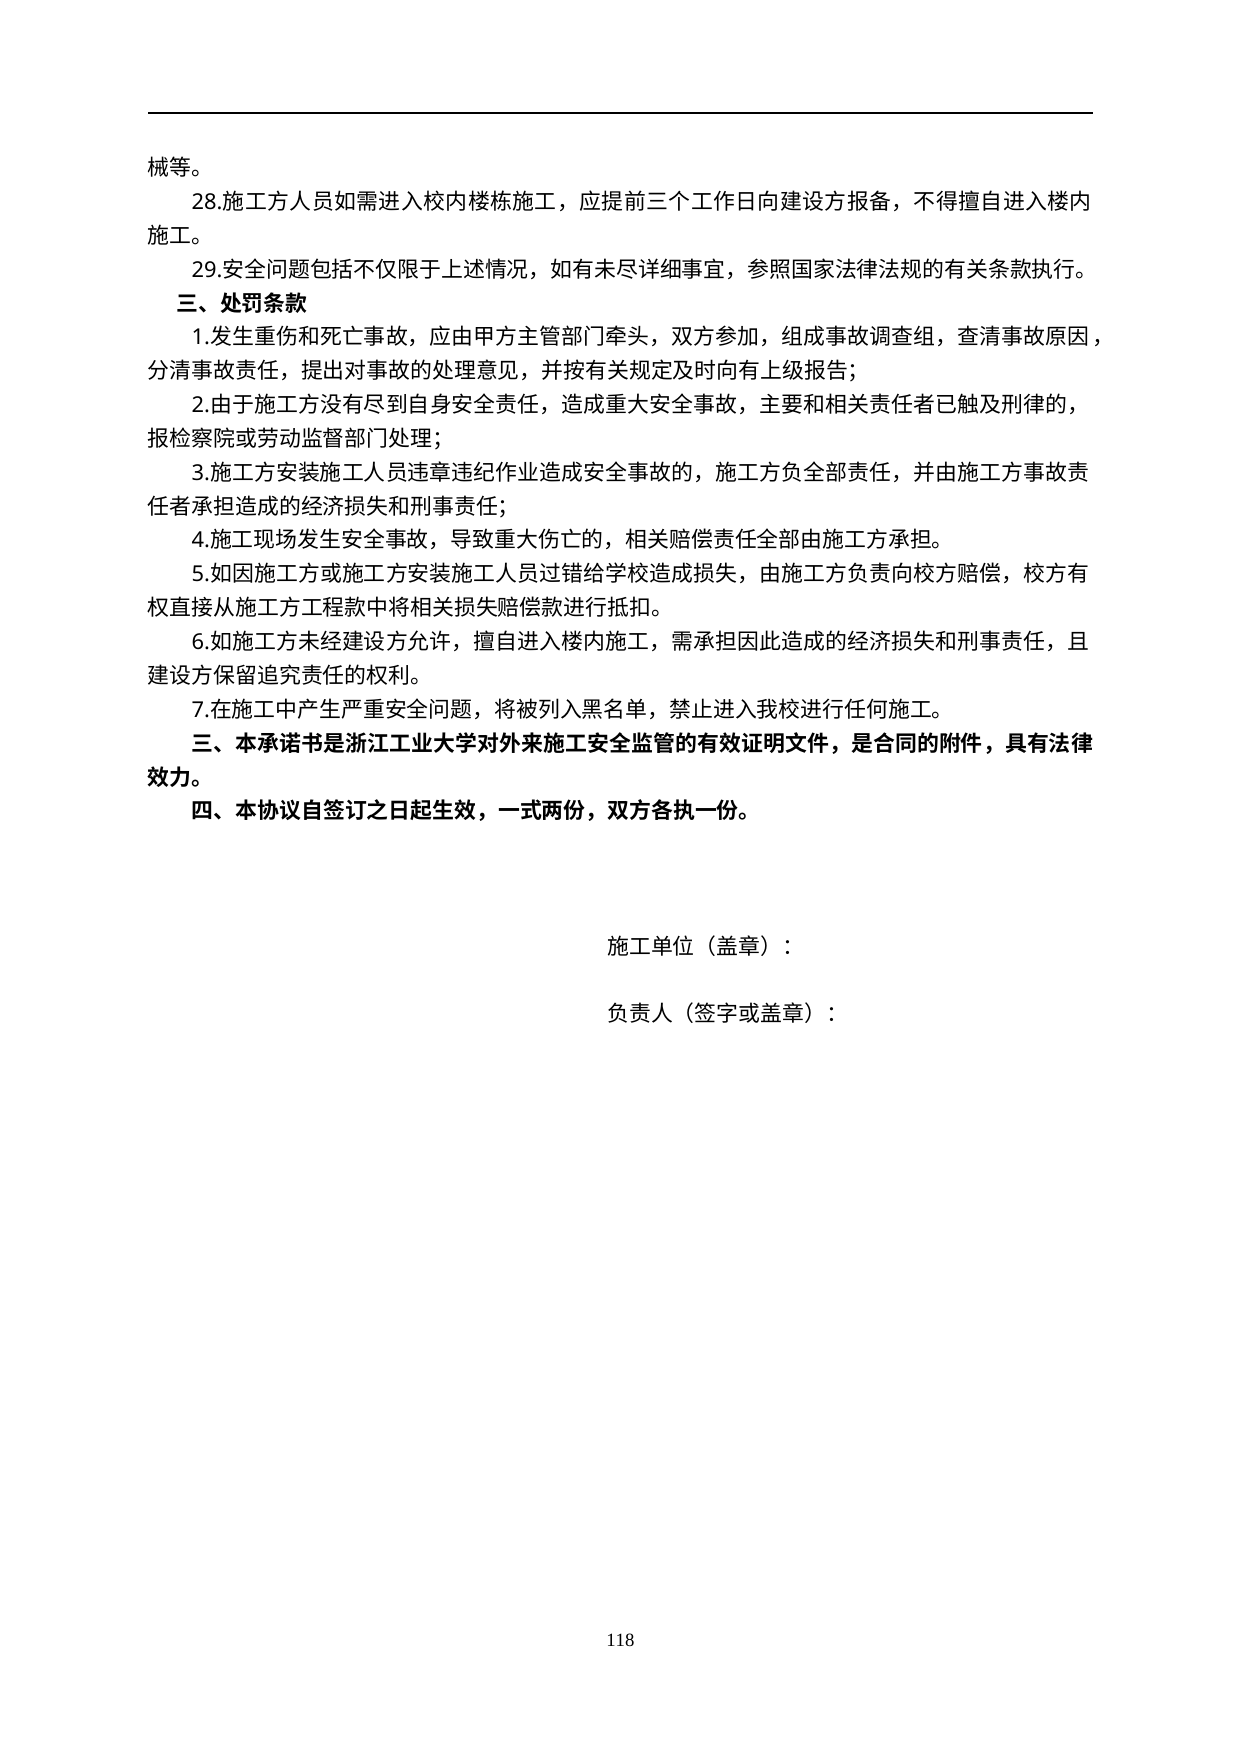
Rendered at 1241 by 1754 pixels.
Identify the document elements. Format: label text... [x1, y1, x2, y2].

text 28.施工方人员如需进入校内楼栋施工，应提前三个工作日向建设方报备，不得擅自进入楼内施工。 [148, 183, 1093, 251]
text 2.由于施工方没有尽到自身安全责任，造成重大安全事故，主要和相关责任者已触及刑律的，报检察院或劳动监督部门处理； [148, 386, 1093, 454]
text 7.在施工中产生严重安全问题，将被列入黑名单，禁止进入我校进行任何施工。 [148, 691, 1093, 724]
text 5.如因施工方或施工方安装施工人员过错给学校造成损失，由施工方负责向校方赔偿，校方有权直接从施工方工程款中将相关损失赔偿款进行抵扣。 [148, 555, 1093, 623]
text 施工单位（盖章）： [148, 928, 1093, 962]
text 4.施工现场发生安全事故，导致重大伤亡的，相关赔偿责任全部由施工方承担。 [148, 521, 1093, 555]
text 1.发生重伤和死亡事故，应由甲方主管部门牵头，双方参加，组成事故调查组，查清事故原因，分清事故责任，提出对事故的处理意见，并按有关规定及时向有上级报告； [148, 318, 1093, 386]
text 6.如施工方未经建设方允许，擅自进入楼内施工，需承担因此造成的经济损失和刑事责任，且建设方保留追究责任的权利。 [148, 623, 1093, 691]
text 四、本协议自签订之日起生效，一式两份，双方各执一份。 [148, 792, 1093, 826]
text 三、本承诺书是浙江工业大学对外来施工安全监管的有效证明文件，是合同的附件，具有法律效力。 [148, 724, 1093, 792]
text 三、处罚条款 [148, 284, 1093, 318]
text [148, 149, 1093, 183]
text 3.施工方安装施工人员违章违纪作业造成安全事故的，施工方负全部责任，并由施工方事故责任者承担造成的经济损失和刑事责任； [148, 454, 1093, 521]
text 负责人（签字或盖章）： [148, 995, 1093, 1029]
text 29.安全问题包括不仅限于上述情况，如有未尽详细事宜，参照国家法律法规的有关条款执行。 [148, 251, 1093, 284]
